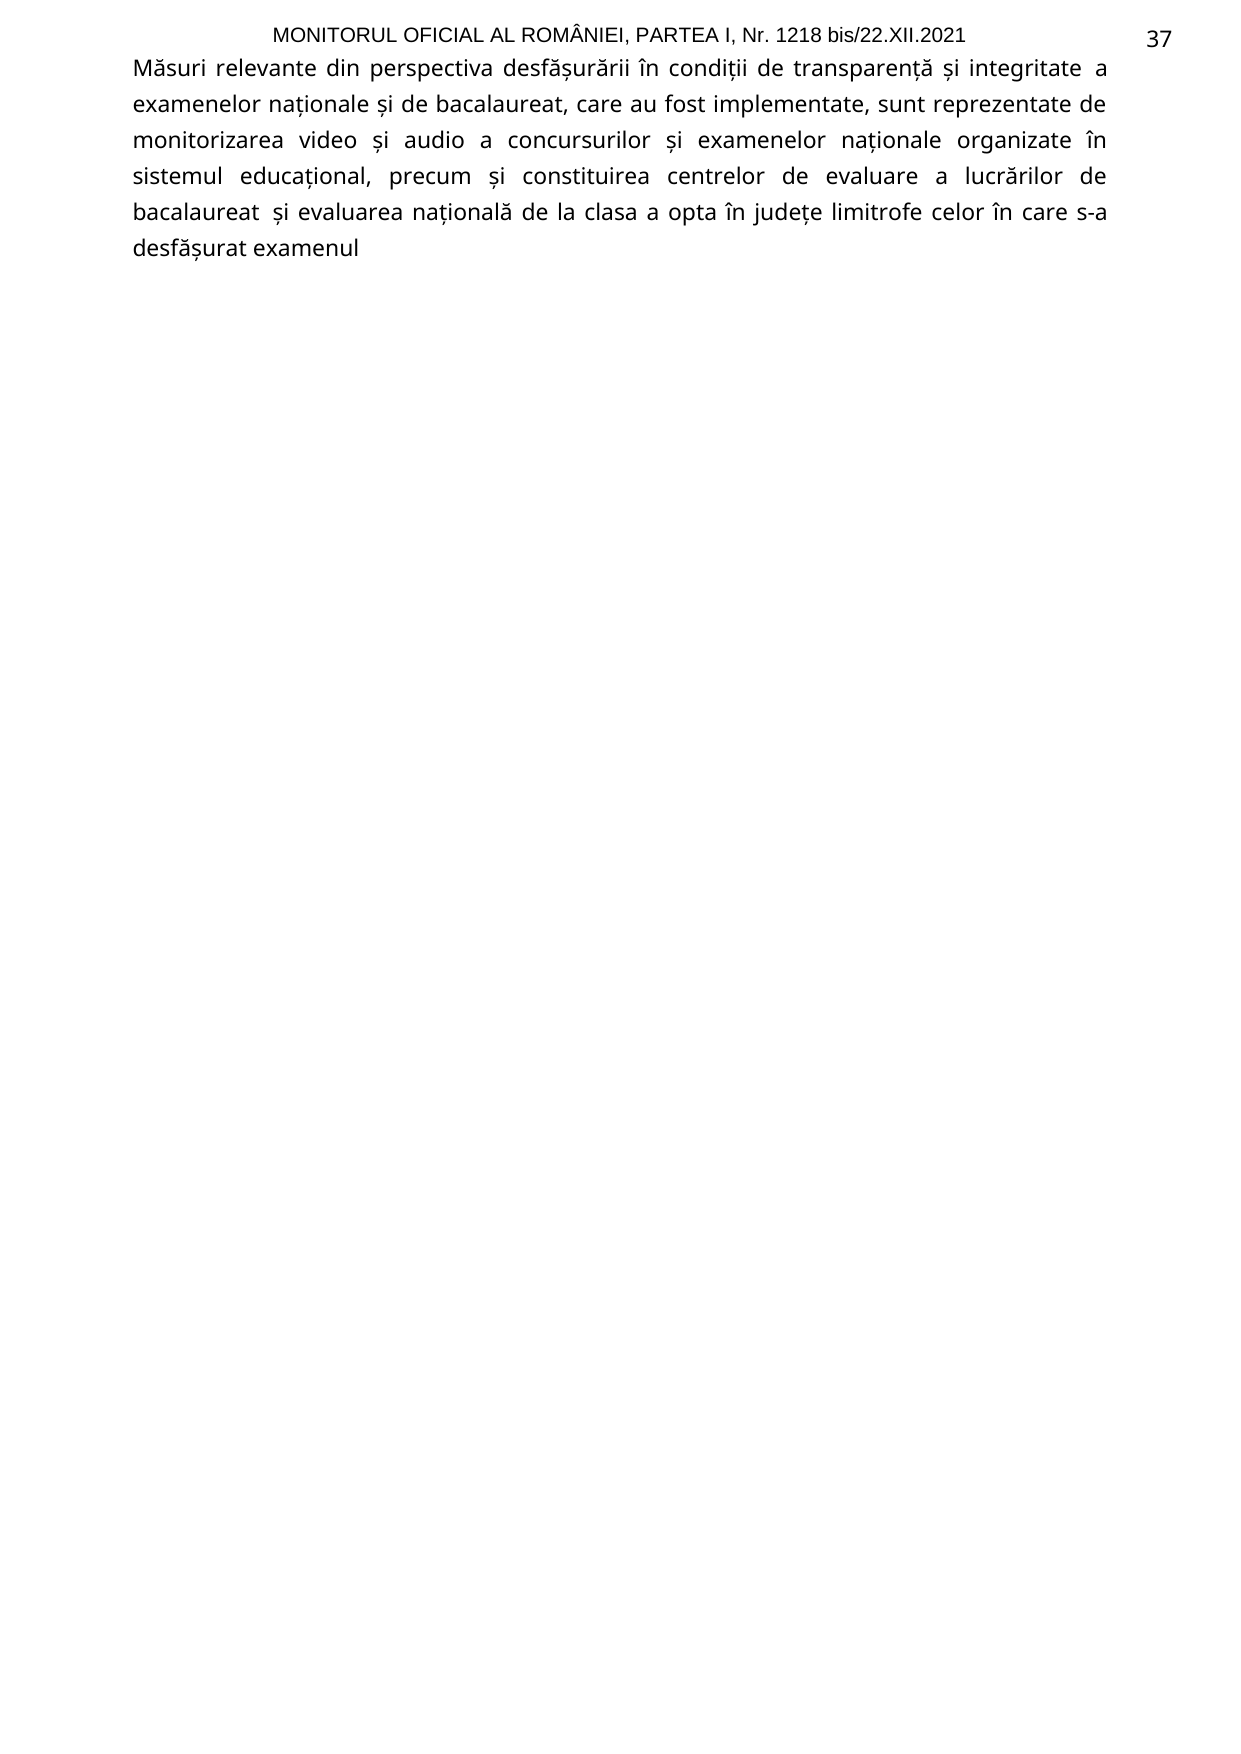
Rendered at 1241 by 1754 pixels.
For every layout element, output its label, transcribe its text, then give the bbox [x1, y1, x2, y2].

text Măsuri relevante din perspectiva desfășurării în condiții de transparență și integritate a examenelor naționale și de bacalaureat, care au fost implementate, sunt reprezentate de monitorizarea video și audio a concursurilor și examenelor naționale organizate în sistemul educațional, precum și constituirea centrelor de evaluare a lucrărilor de bacalaureat și evaluarea națională de la clasa a opta în județe limitrofe celor în care s-a desfășurat examenul [132, 52, 1108, 263]
